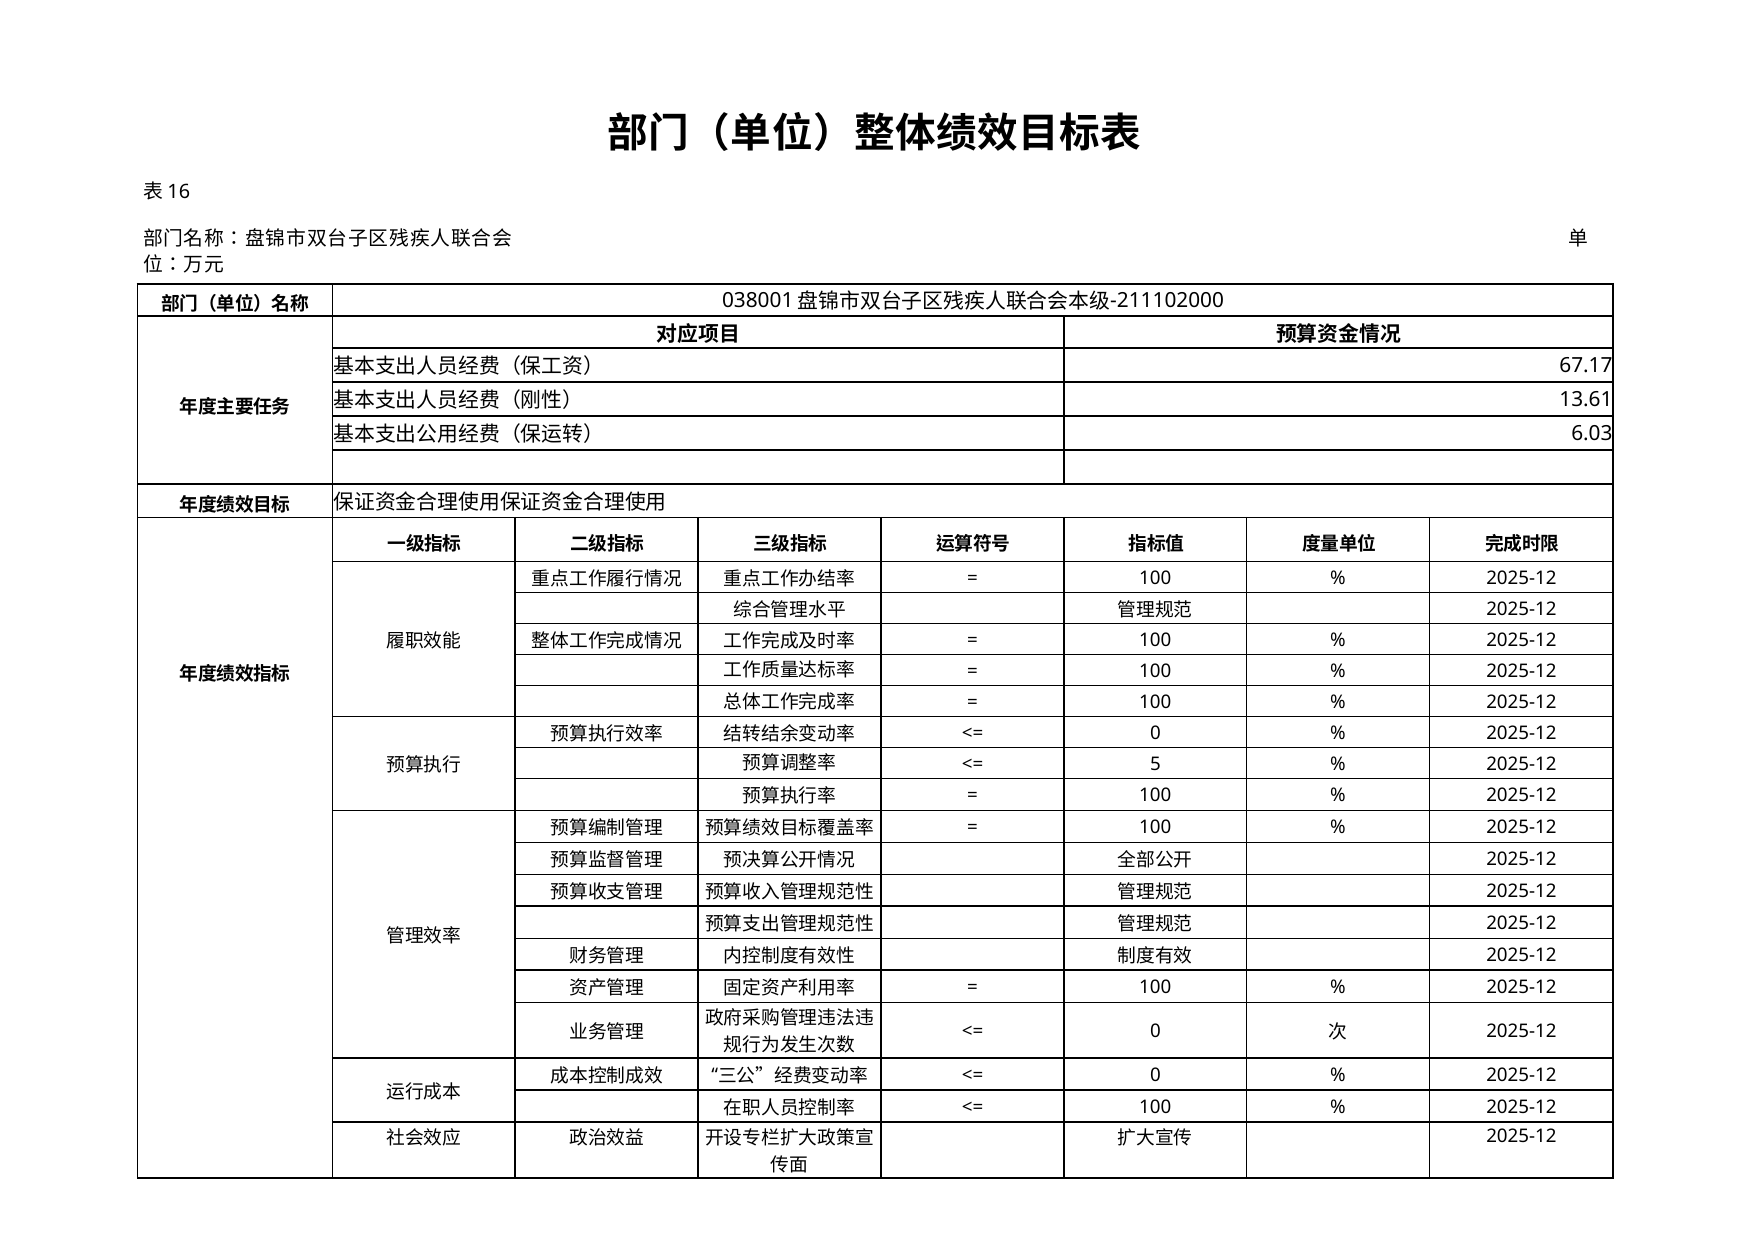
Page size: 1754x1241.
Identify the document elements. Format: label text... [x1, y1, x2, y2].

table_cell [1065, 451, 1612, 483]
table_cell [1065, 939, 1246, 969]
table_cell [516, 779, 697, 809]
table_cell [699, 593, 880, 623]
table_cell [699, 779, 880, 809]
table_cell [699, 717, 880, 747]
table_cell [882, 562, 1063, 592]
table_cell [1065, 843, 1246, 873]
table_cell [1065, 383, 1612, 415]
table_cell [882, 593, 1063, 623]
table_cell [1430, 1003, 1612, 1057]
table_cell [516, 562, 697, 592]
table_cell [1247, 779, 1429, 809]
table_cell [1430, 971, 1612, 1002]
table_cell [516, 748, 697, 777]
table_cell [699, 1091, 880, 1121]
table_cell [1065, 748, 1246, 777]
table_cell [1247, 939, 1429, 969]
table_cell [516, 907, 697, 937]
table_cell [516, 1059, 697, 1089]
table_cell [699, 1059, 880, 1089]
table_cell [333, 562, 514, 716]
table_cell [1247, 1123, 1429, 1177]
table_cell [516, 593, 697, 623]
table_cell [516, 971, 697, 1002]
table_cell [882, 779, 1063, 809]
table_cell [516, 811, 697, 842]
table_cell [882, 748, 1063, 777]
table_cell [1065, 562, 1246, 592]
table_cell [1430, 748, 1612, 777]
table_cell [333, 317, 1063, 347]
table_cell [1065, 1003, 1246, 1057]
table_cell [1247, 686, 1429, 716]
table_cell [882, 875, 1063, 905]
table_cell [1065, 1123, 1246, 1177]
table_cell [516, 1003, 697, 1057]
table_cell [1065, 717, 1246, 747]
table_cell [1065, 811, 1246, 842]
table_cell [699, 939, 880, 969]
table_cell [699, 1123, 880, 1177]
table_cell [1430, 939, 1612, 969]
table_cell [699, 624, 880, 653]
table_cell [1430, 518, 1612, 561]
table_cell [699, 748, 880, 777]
text 部门名称：盘锦市双台子区残疾人联合会 单位：万元 [143, 223, 1615, 277]
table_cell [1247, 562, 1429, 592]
text 部门（单位）整体绩效目标表 [607, 107, 1615, 158]
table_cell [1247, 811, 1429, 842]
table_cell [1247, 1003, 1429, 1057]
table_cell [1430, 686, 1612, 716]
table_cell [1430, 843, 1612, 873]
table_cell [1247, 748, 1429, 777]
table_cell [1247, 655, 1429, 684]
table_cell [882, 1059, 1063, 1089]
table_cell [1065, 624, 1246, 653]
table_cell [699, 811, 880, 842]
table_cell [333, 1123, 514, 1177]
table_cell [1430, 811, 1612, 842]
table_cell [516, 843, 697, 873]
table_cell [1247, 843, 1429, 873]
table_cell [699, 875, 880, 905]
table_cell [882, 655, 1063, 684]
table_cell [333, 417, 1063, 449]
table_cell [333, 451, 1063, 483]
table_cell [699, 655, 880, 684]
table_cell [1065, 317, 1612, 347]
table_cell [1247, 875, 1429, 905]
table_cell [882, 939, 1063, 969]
text 表16 [143, 178, 1615, 204]
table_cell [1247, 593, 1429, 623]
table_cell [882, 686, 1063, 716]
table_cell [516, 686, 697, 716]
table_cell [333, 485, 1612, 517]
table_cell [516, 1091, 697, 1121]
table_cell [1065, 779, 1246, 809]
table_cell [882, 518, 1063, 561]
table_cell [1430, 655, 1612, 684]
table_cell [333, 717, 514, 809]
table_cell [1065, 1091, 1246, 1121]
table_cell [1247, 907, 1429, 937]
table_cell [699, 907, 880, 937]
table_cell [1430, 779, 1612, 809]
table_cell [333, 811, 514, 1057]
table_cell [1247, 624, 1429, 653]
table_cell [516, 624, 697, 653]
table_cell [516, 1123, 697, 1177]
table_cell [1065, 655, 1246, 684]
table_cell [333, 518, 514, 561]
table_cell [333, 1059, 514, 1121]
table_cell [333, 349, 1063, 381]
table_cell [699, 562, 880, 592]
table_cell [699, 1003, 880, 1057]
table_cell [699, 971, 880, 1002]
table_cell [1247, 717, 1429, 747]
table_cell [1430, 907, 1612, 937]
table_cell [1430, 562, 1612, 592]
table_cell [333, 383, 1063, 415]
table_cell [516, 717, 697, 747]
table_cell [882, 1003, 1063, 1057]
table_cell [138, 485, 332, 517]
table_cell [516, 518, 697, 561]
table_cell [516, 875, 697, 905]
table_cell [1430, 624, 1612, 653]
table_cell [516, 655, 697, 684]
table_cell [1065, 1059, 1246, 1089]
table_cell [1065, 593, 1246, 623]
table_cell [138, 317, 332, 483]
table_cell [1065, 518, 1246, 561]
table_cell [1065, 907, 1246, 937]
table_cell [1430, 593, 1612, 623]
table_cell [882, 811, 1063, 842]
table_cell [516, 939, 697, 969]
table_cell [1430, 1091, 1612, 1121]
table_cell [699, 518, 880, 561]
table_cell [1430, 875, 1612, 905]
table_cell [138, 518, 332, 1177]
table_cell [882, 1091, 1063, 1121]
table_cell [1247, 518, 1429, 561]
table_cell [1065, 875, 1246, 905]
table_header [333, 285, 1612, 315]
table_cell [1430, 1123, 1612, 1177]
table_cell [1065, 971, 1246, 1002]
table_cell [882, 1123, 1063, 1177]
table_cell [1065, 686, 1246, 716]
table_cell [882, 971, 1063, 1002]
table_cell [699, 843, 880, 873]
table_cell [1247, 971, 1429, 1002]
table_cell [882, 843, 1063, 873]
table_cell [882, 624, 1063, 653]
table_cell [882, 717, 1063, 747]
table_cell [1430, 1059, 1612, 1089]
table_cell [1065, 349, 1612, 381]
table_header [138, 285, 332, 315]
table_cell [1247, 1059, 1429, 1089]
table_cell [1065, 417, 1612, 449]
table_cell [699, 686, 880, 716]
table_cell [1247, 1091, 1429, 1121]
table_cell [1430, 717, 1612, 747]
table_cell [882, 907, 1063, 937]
